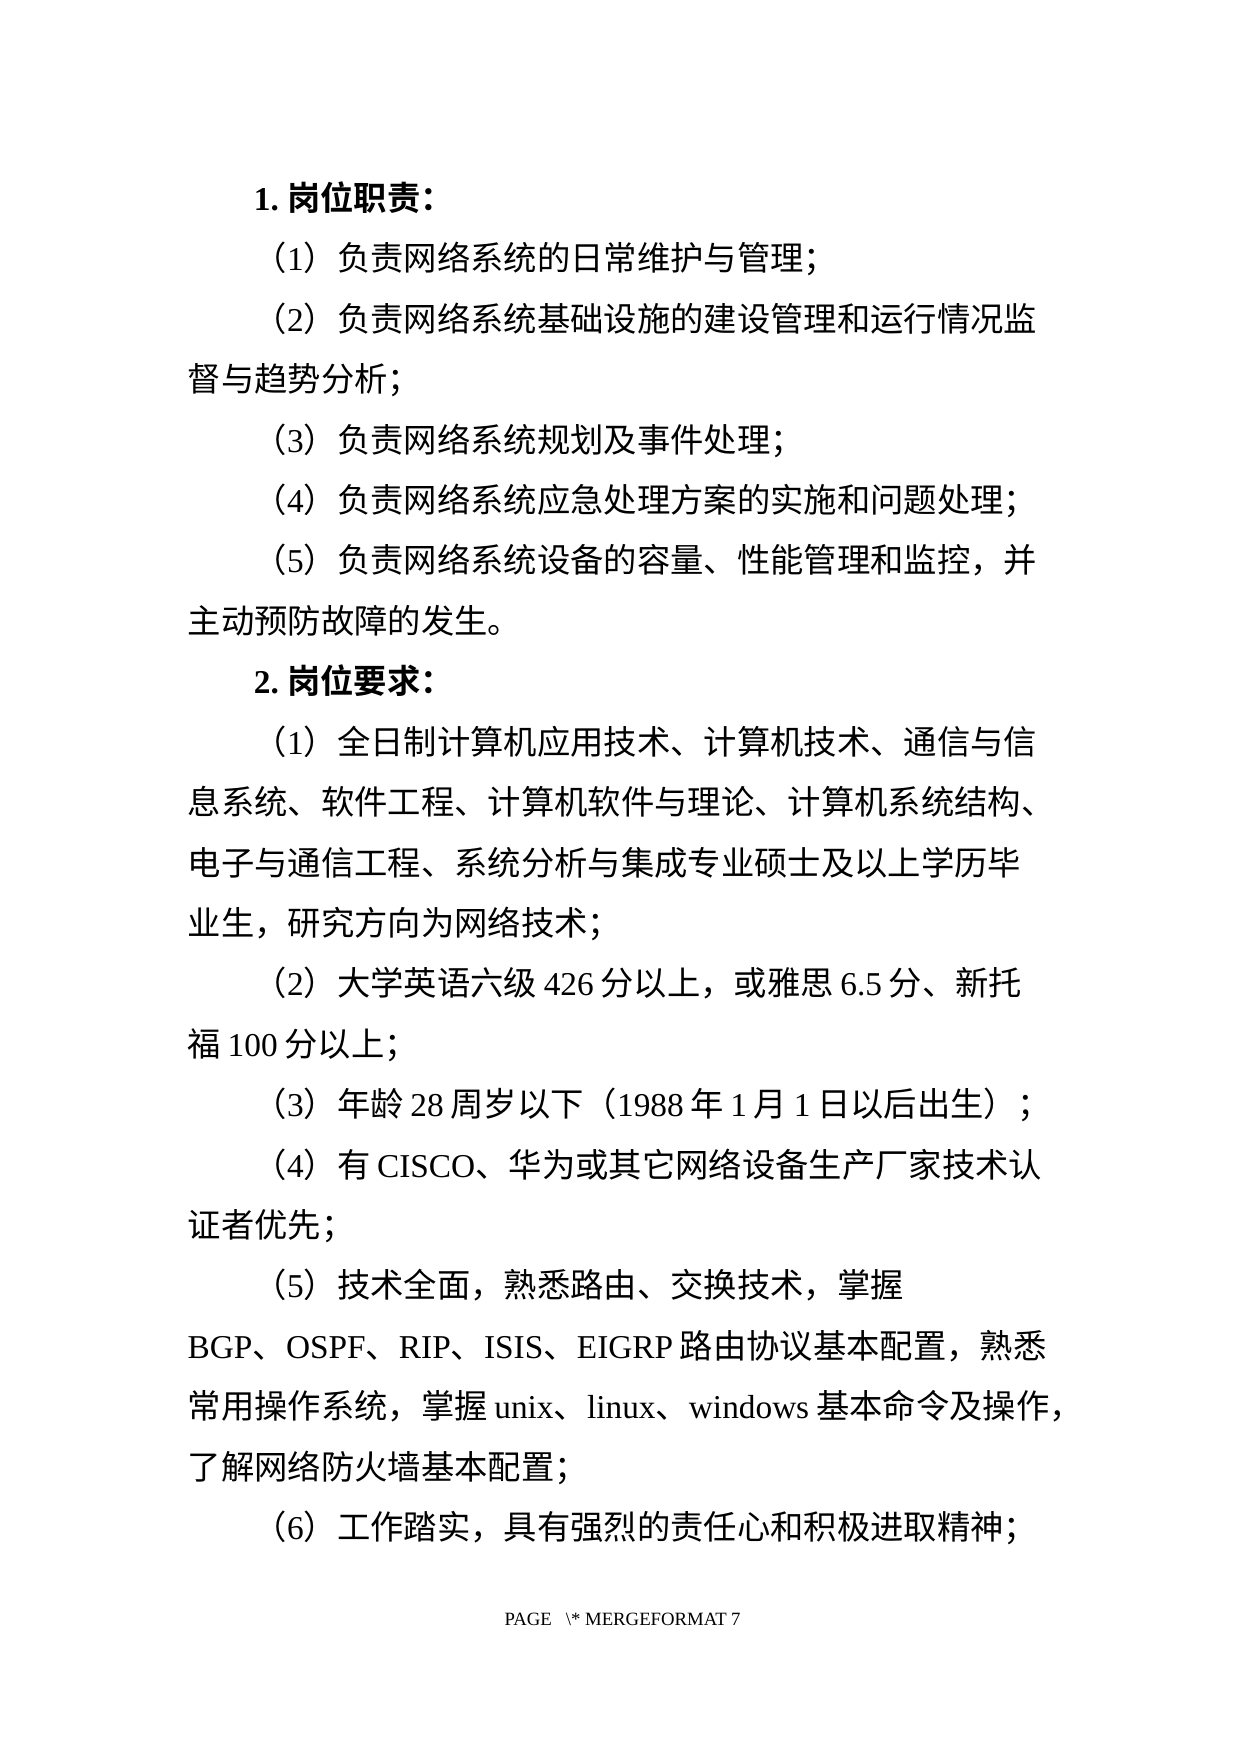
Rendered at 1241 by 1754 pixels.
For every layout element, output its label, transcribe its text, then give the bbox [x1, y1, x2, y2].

text （6）工作踏实，具有强烈的责任心和积极进取精神； [187, 1491, 1053, 1552]
text （4）有CISCO、华为或其它网络设备生产厂家技术认证者优先； [187, 1129, 1053, 1249]
text （3）负责网络系统规划及事件处理； [187, 404, 1053, 464]
text 1. 岗位职责： [187, 162, 1053, 222]
text （2）大学英语六级426分以上，或雅思6.5分、新托福100分以上； [187, 947, 1053, 1068]
text （5）负责网络系统设备的容量、性能管理和监控，并主动预防故障的发生。 [187, 524, 1053, 645]
text （2）负责网络系统基础设施的建设管理和运行情况监督与趋势分析； [187, 283, 1053, 404]
text （1）全日制计算机应用技术、计算机技术、通信与信息系统、软件工程、计算机软件与理论、计算机系统结构、电子与通信工程、系统分析与集成专业硕士及以上学历毕业生，研究方向为网络技术； [187, 706, 1053, 947]
text （4）负责网络系统应急处理方案的实施和问题处理； [187, 464, 1053, 524]
text （3）年龄28周岁以下（1988年1月1日以后出生）； [187, 1068, 1053, 1129]
text （1）负责网络系统的日常维护与管理； [187, 222, 1053, 283]
text 2. 岗位要求： [187, 645, 1053, 706]
text （5）技术全面，熟悉路由、交换技术，掌握BGP、OSPF、RIP、ISIS、EIGRP路由协议基本配置，熟悉常用操作系统，掌握unix、linux、windows基本命令及操作，了解网络防火墙基本配置； [187, 1249, 1053, 1491]
